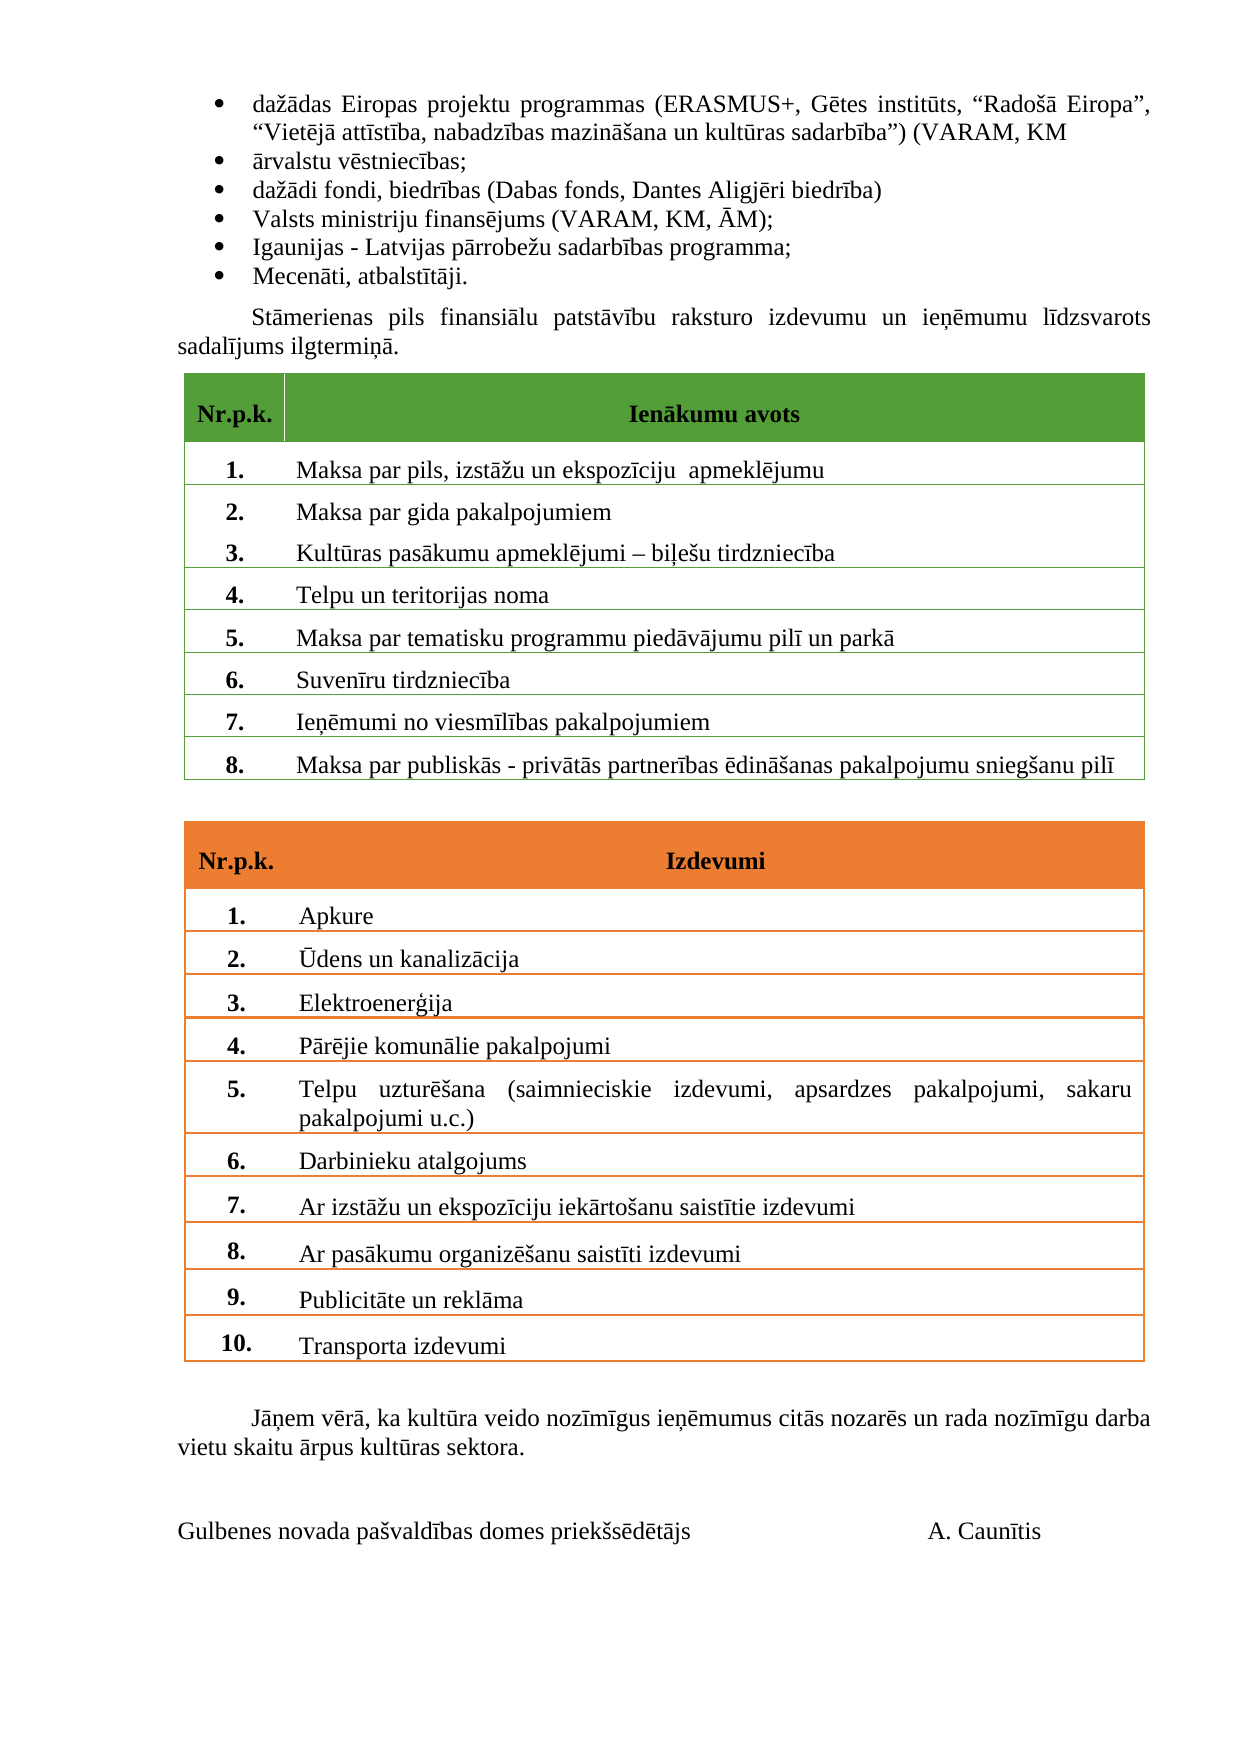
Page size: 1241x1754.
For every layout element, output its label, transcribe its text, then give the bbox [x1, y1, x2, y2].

table_cell Ieņēmumi no viesmīlības pakalpojumiem [285, 695, 1144, 736]
table_cell 4. [185, 568, 284, 609]
table_cell 5. [186, 1062, 287, 1132]
list Mecenāti, atbalstītāji. [215, 261, 1152, 290]
table_cell 2. [186, 932, 287, 973]
table_cell 5. [185, 610, 284, 652]
table_cell 1. [185, 442, 284, 483]
text Stāmerienas pils finansiālu patstāvību raksturo izdevumu un ieņēmumu līdzsvarots sadalījums ilgtermiņā. [177, 302, 1152, 360]
list dažādas Eiropas projektu programmas (ERASMUS+, Gētes institūts, “Radošā Eiropa”, “Vietējā attīstība, nabadzības mazināšana un kultūras sadarbība”) (VARAM, KM [215, 89, 1152, 146]
table_cell Maksa par tematisku programmu piedāvājumu pilī un parkā [285, 610, 1144, 652]
list Igaunijas - Latvijas pārrobežu sadarbības programma; [215, 232, 1152, 261]
text Gulbenes novada pašvaldības domes priekšsēdētājs A. Caunītis [177, 1516, 1152, 1545]
table_cell Pārējie komunālie pakalpojumi [287, 1019, 1143, 1060]
list ārvalstu vēstniecības; [215, 146, 1152, 175]
table_cell Suvenīru tirdzniecība [285, 653, 1144, 694]
table_header Izdevumi [287, 823, 1143, 886]
text Jāņem vērā, ka kultūra veido nozīmīgus ieņēmumus citās nozarēs un rada nozīmīgu darba vietu skaitu ārpus kultūras sektora. [177, 1403, 1152, 1461]
table_cell Ar izstāžu un ekspozīciju iekārtošanu saistītie izdevumi [287, 1177, 1143, 1221]
table_header Nr.p.k. [186, 823, 287, 886]
table_cell Transporta izdevumi [287, 1316, 1143, 1360]
list Valsts ministriju finansējums (VARAM, KM, ĀM); [215, 204, 1152, 232]
table_cell Ūdens un kanalizācija [287, 932, 1143, 973]
table_cell 6. [186, 1134, 287, 1175]
table_cell Maksa par pils, izstāžu un ekspozīciju apmeklējumu [285, 442, 1144, 483]
table_cell Publicitāte un reklāma [287, 1270, 1143, 1313]
table_cell 7. [185, 695, 284, 736]
table_cell 10. [186, 1316, 287, 1360]
table_cell Ar pasākumu organizēšanu saistīti izdevumi [287, 1223, 1143, 1267]
table_cell 1. [186, 889, 287, 930]
table_cell Kultūras pasākumu apmeklējumi – biļešu tirdzniecība [285, 526, 1144, 567]
table_cell 9. [186, 1270, 287, 1313]
table_cell 4. [186, 1019, 287, 1060]
table_cell 6. [185, 653, 284, 694]
table_cell Telpu uzturēšana (saimnieciskie izdevumi, apsardzes pakalpojumi, sakaru pakalpojumi u.c.) [287, 1062, 1143, 1132]
table_header Nr.p.k. [185, 374, 284, 441]
table_cell Telpu un teritorijas noma [285, 568, 1144, 609]
table_cell 2. [185, 485, 284, 526]
table_cell Elektroenerģija [287, 975, 1143, 1016]
table_cell 3. [186, 975, 287, 1016]
table_header Ienākumu avots [285, 374, 1144, 441]
table_cell Apkure [287, 889, 1143, 930]
list dažādi fondi, biedrības (Dabas fonds, Dantes Aligjēri biedrība) [215, 175, 1152, 204]
table_cell 3. [185, 526, 284, 567]
table_cell Darbinieku atalgojums [287, 1134, 1143, 1175]
table_cell Maksa par publiskās - privātās partnerības ēdināšanas pakalpojumu sniegšanu pilī [285, 737, 1144, 778]
table_cell 8. [186, 1223, 287, 1267]
table_cell Maksa par gida pakalpojumiem [285, 485, 1144, 526]
table_cell 8. [185, 737, 284, 778]
table_cell 7. [186, 1177, 287, 1221]
